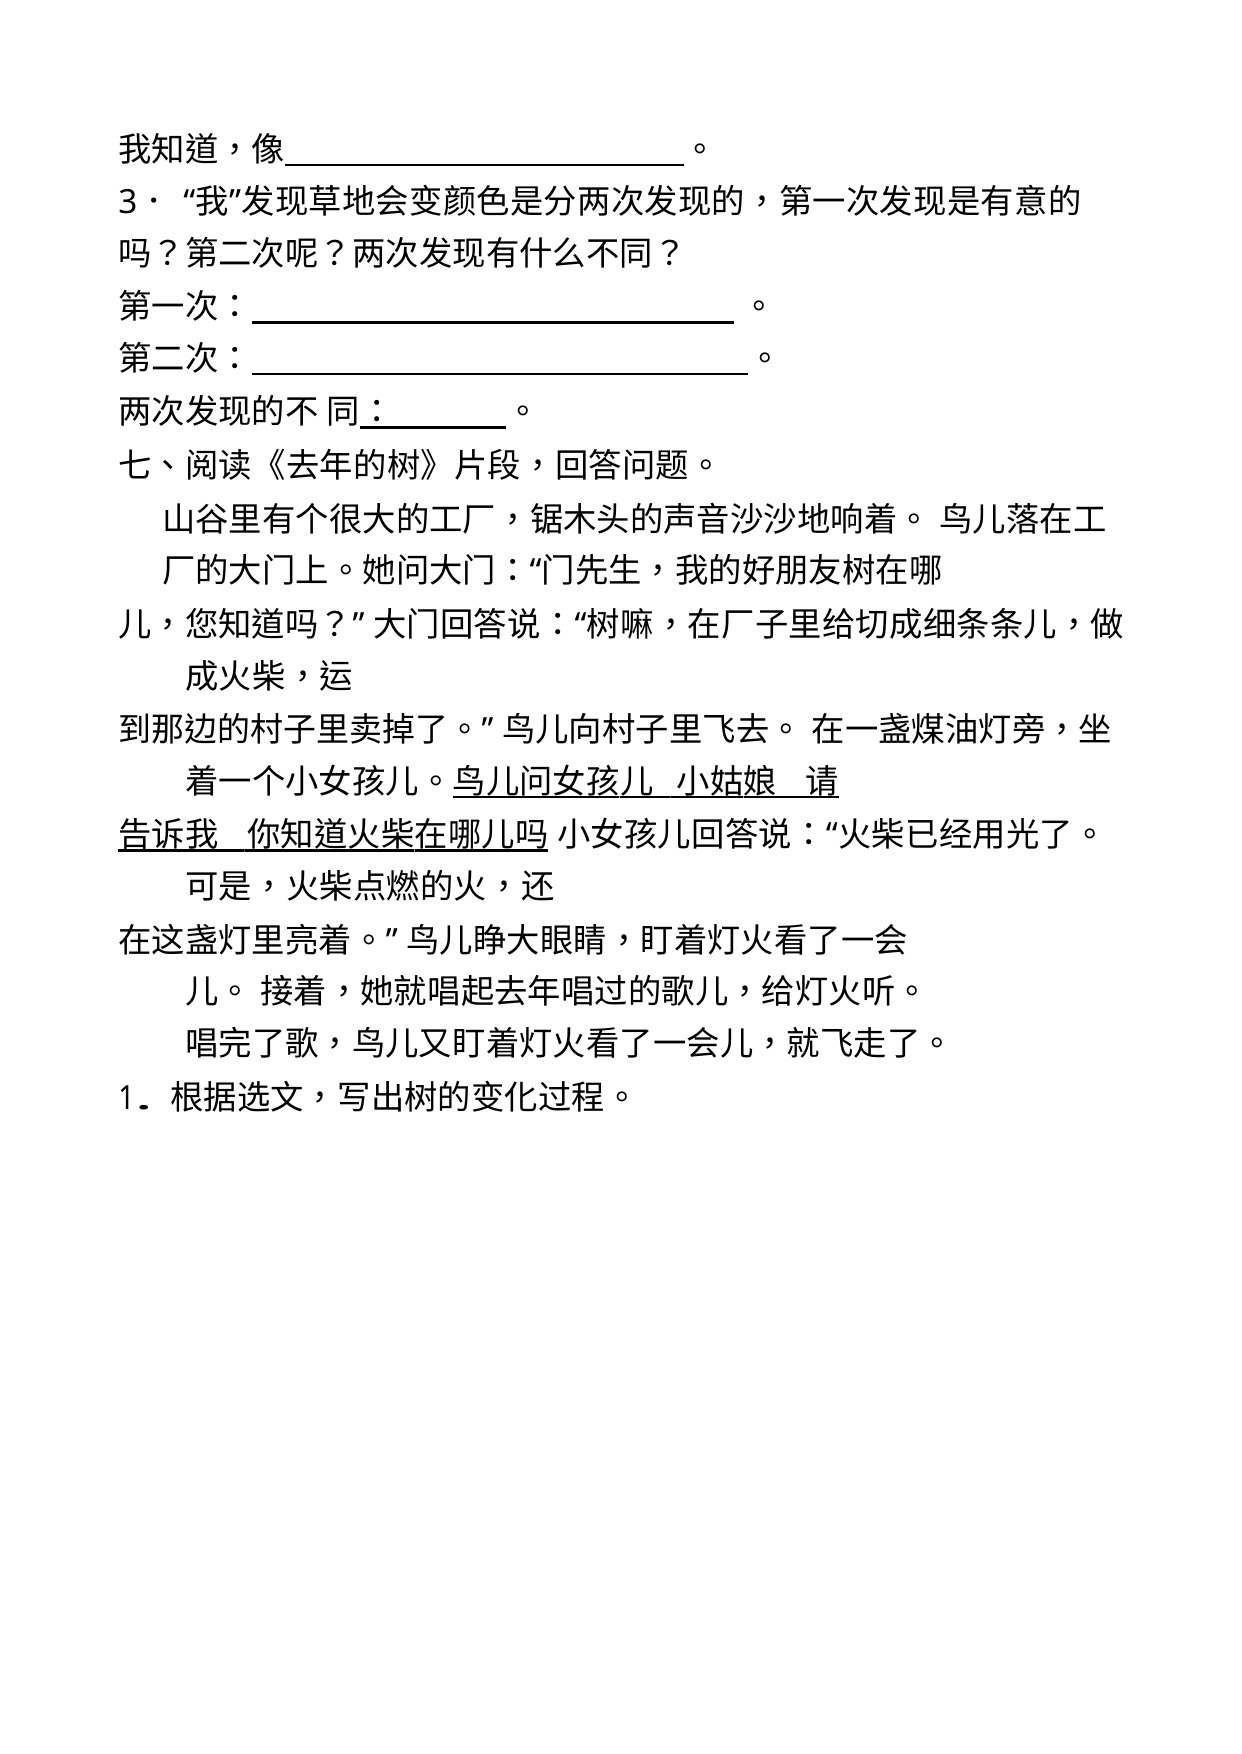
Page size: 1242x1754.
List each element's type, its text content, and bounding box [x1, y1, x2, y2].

text 告诉我 你知道火柴在哪儿吗 小女孩儿回答说：“火柴已经用光了。可是，火柴点燃的火，还 [118, 811, 1134, 908]
text 儿，您知道吗？” 大门回答说：“树嘛，在厂子里给切成细条条儿，做成火柴，运 [118, 601, 1134, 698]
text 1. 根据选文，写出树的变化过程。 [118, 1074, 1137, 1119]
text 山谷里有个很大的工厂，锯木头的声音沙沙地响着。 鸟儿落在工厂的大门上。她问大门：“门先生，我的好朋友树在哪 [162, 495, 1134, 592]
text 七、阅读《去年的树》片段，回答问题。 [118, 442, 732, 487]
text 第一次： 。 第二次： 。 [118, 283, 797, 380]
text 在这盏灯里亮着。” 鸟儿睁大眼睛，盯着灯火看了一会儿。 接着，她就唱起去年唱过的歌儿，给灯火听。 唱完了歌，鸟儿又盯着灯火看了一会儿，就飞走了。 [118, 917, 963, 1066]
text 3． “我”发现草地会变颜色是分两次发现的，第一次发现是有意的 吗？第二次呢？两次发现有什么不同？ [118, 178, 1134, 275]
text 到那边的村子里卖掉了。” 鸟儿向村子里飞去。 在一盏煤油灯旁，坐着一个小女孩儿。鸟儿问女孩儿 小姑娘 请 [118, 706, 1134, 803]
text 我知道，像 。 [118, 121, 1137, 169]
text 两次发现的不 同： 。 [118, 388, 1134, 434]
